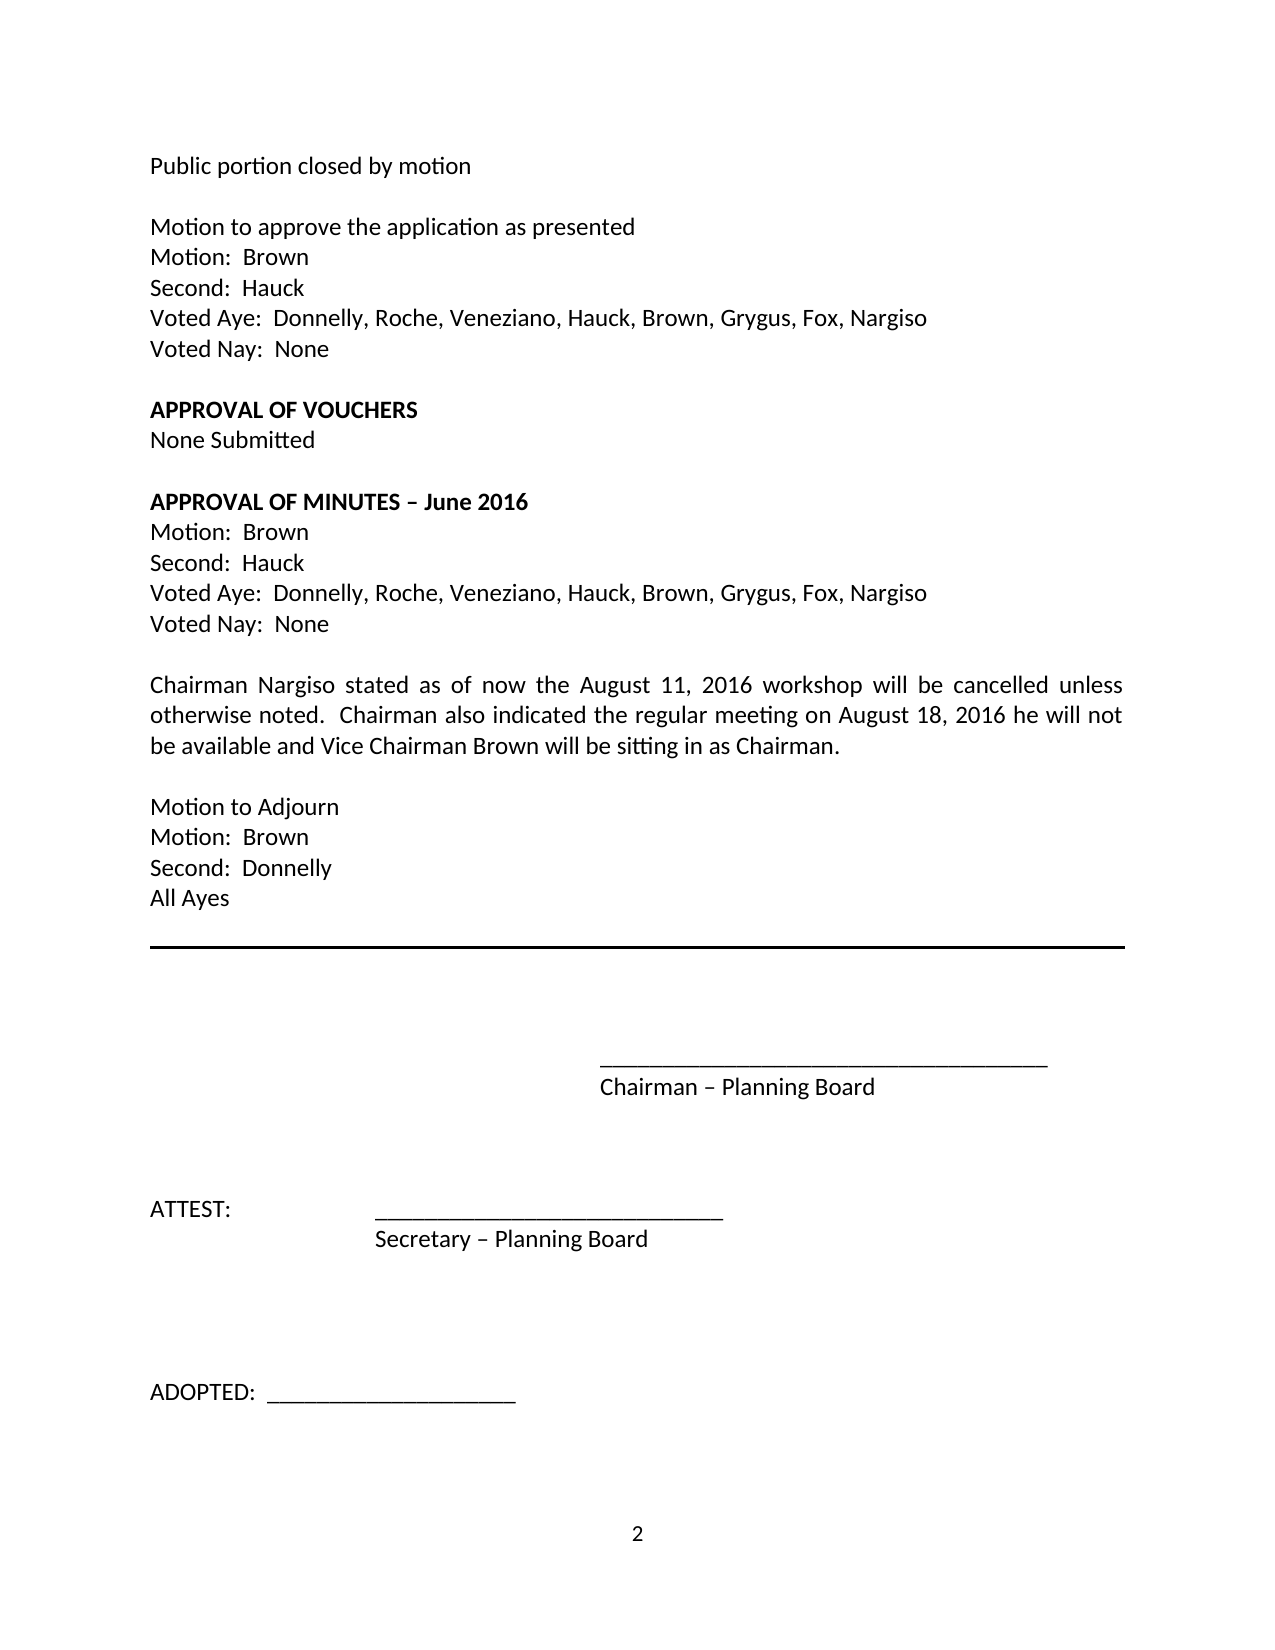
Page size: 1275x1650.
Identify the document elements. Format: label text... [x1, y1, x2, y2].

text Voted Aye: Donnelly, Roche, Veneziano, Hauck, Brown, Grygus, Fox, Nargiso [150, 303, 1125, 333]
text Voted Aye: Donnelly, Roche, Veneziano, Hauck, Brown, Grygus, Fox, Nargiso [150, 577, 1125, 608]
text None Submitted [150, 425, 1125, 455]
text Second: Hauck [150, 272, 1125, 303]
text Motion: Brown [150, 516, 1125, 547]
text Motion: Brown [150, 821, 1125, 852]
text Second: Donnelly [150, 852, 1125, 882]
text Motion to Adjourn [150, 791, 1125, 821]
text Motion: Brown [150, 242, 1125, 272]
text ATTEST: ____________________________ [150, 1193, 1125, 1223]
text ADOPTED: ____________________ [150, 1376, 1125, 1407]
text Voted Nay: None [150, 333, 1125, 364]
text Secretary – Planning Board [150, 1223, 1125, 1254]
text Second: Hauck [150, 547, 1125, 577]
text Chairman Nargiso stated as of now the August 11, 2016 workshop will be cancelled unless otherwise noted. Chairman also indicated the regular meeting on August 18, 2016 he will not be available and Vice Chairman Brown will be sitting in as Chairman. [150, 669, 1125, 760]
text All Ayes [150, 882, 1125, 913]
text APPROVAL OF MINUTES – June 2016 [150, 486, 1125, 516]
text Motion to approve the application as presented [150, 211, 1125, 242]
text Chairman – Planning Board [150, 1071, 1125, 1101]
text Voted Nay: None [150, 608, 1125, 638]
text ____________________________________ [150, 1040, 1125, 1071]
text APPROVAL OF VOUCHERS [150, 394, 1125, 425]
text Public portion closed by motion [150, 150, 1125, 181]
